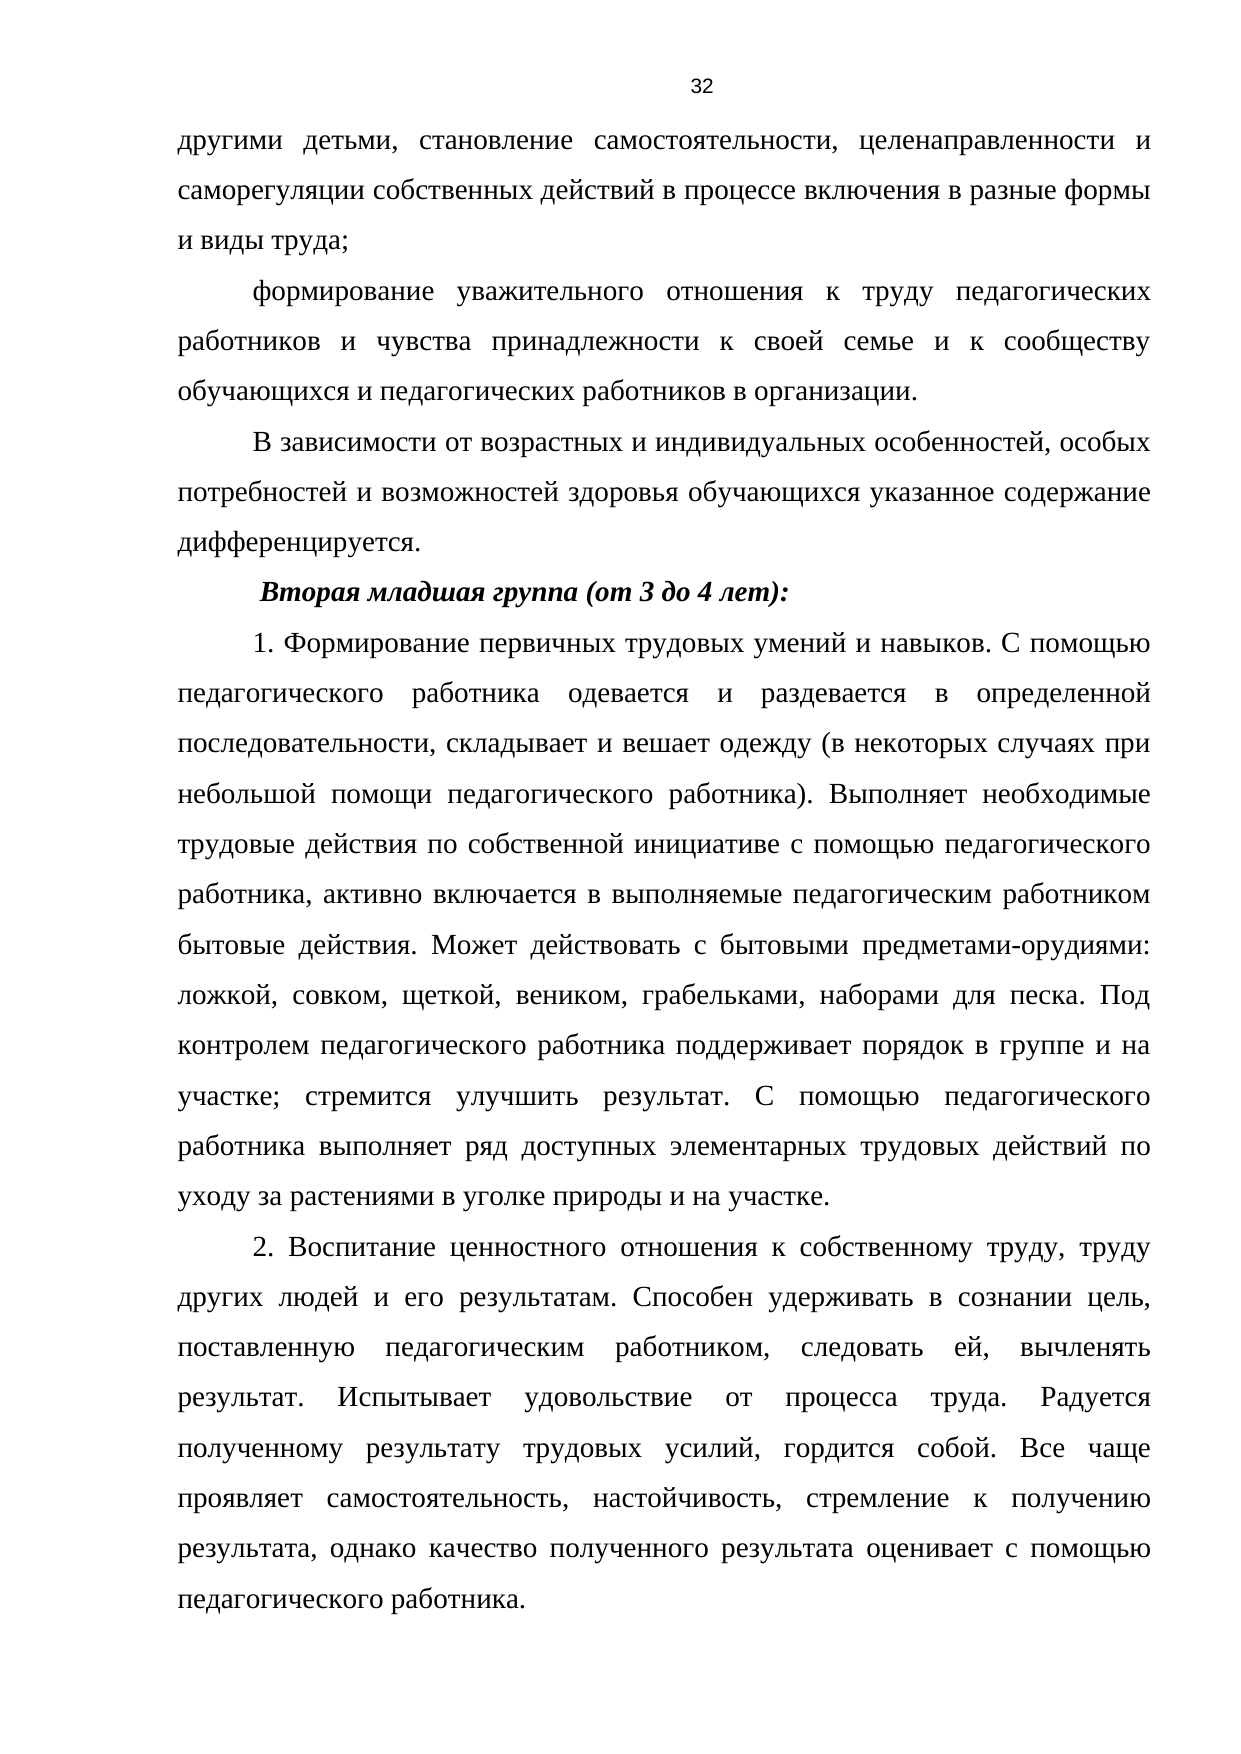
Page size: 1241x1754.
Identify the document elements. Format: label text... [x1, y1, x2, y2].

text Вторая младшая группа (от 3 до 4 лет): [177, 574, 1152, 608]
text 2. Воспитание ценностного отношения к собственному труду, труду других людей и его результатам. Способен удерживать в сознании цель, поставленную педагогическим работником, следовать ей, вычленять результат. Испытывает удовольствие от процесса труда. Радуется полученному результату трудовых усилий, гордится собой. Все чаще проявляет самостоятельность, настойчивость, стремление к получению результата, однако качество полученного результата оценивает с помощью педагогического работника. [177, 1229, 1152, 1614]
text 1. Формирование первичных трудовых умений и навыков. С помощью педагогического работника одевается и раздевается в определенной последовательности, складывает и вешает одежду (в некоторых случаях при небольшой помощи педагогического работника). Выполняет необходимые трудовые действия по собственной инициативе с помощью педагогического работника, активно включается в выполняемые педагогическим работником бытовые действия. Может действовать с бытовыми предметами-орудиями: ложкой, совком, щеткой, веником, грабельками, наборами для песка. Под контролем педагогического работника поддерживает порядок в группе и на участке; стремится улучшить результат. С помощью педагогического работника выполняет ряд доступных элементарных трудовых действий по уходу за растениями в уголке природы и на участке. [177, 625, 1152, 1212]
text формирование уважительного отношения к труду педагогических работников и чувства принадлежности к своей семье и к сообществу обучающихся и педагогических работников в организации. [177, 273, 1152, 407]
text В зависимости от возрастных и индивидуальных особенностей, особых потребностей и возможностей здоровья обучающихся указанное содержание дифференцируется. [177, 424, 1152, 558]
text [177, 122, 1152, 256]
